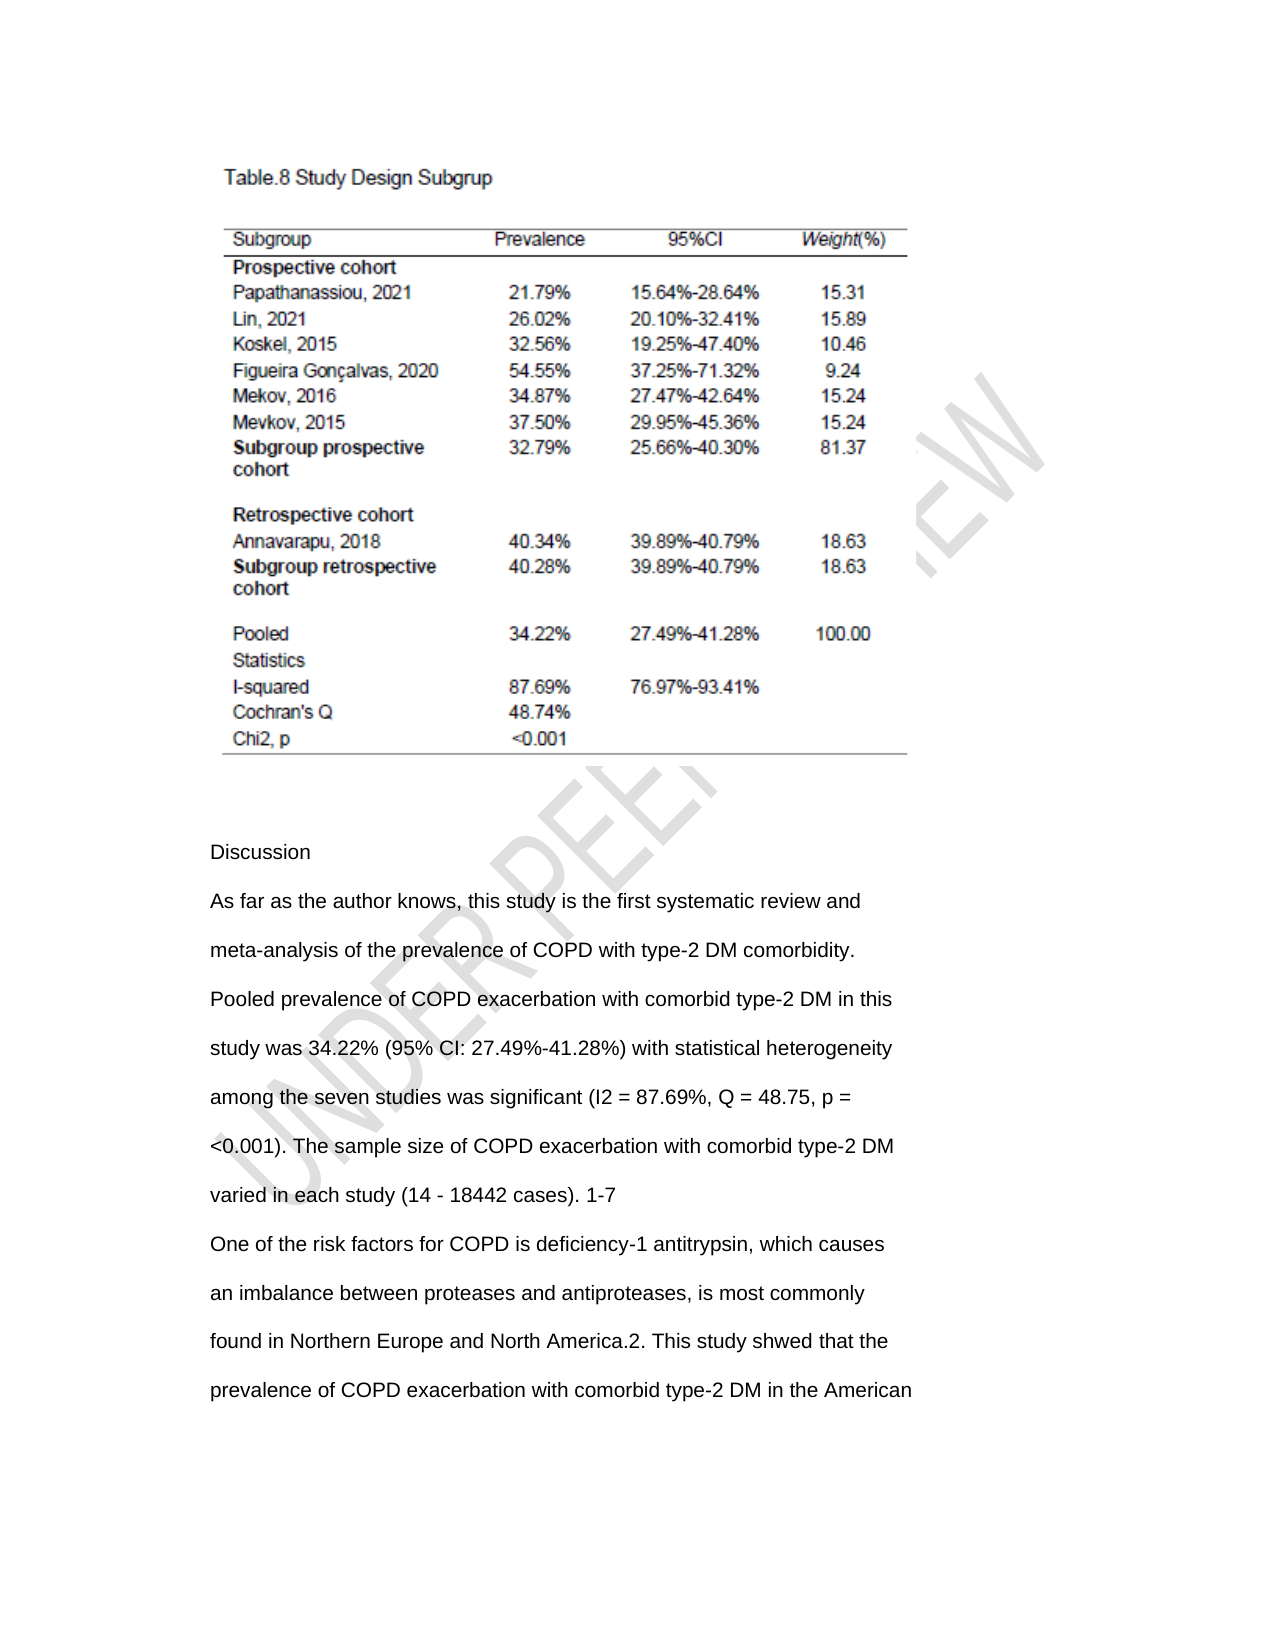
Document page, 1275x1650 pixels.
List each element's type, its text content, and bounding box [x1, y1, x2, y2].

text meta-analysis of the prevalence of COPD with type-2 DM comorbidity. [210, 938, 1065, 962]
text Discussion [210, 840, 1065, 864]
text study was 34.22% (95% CI: 27.49%-41.28%) with statistical heterogeneity [210, 1036, 1065, 1059]
text varied in each study (14 - 18442 cases). 1-7 [210, 1182, 1065, 1206]
text One of the risk factors for COPD is deficiency️-1 antitrypsin, which causes [210, 1231, 1065, 1255]
picture [210, 150, 917, 766]
text As far as the author knows, this study is the first systematic review and [210, 889, 1065, 913]
text Pooled prevalence of COPD exacerbation with comorbid type-2 DM in this [210, 987, 1065, 1011]
text prevalence of COPD exacerbation with comorbid type-2 DM in the American [210, 1378, 1065, 1402]
text found in Northern Europe and North America.2. This study shwed that the [210, 1329, 1065, 1353]
text among the seven studies was significant (I2 = 87.69%, Q = 48.75, p = [210, 1084, 1065, 1108]
text <0.001). The sample size of COPD exacerbation with comorbid type-2 DM [210, 1133, 1065, 1157]
text an imbalance between proteases and antiproteases, is most commonly [210, 1280, 1065, 1304]
